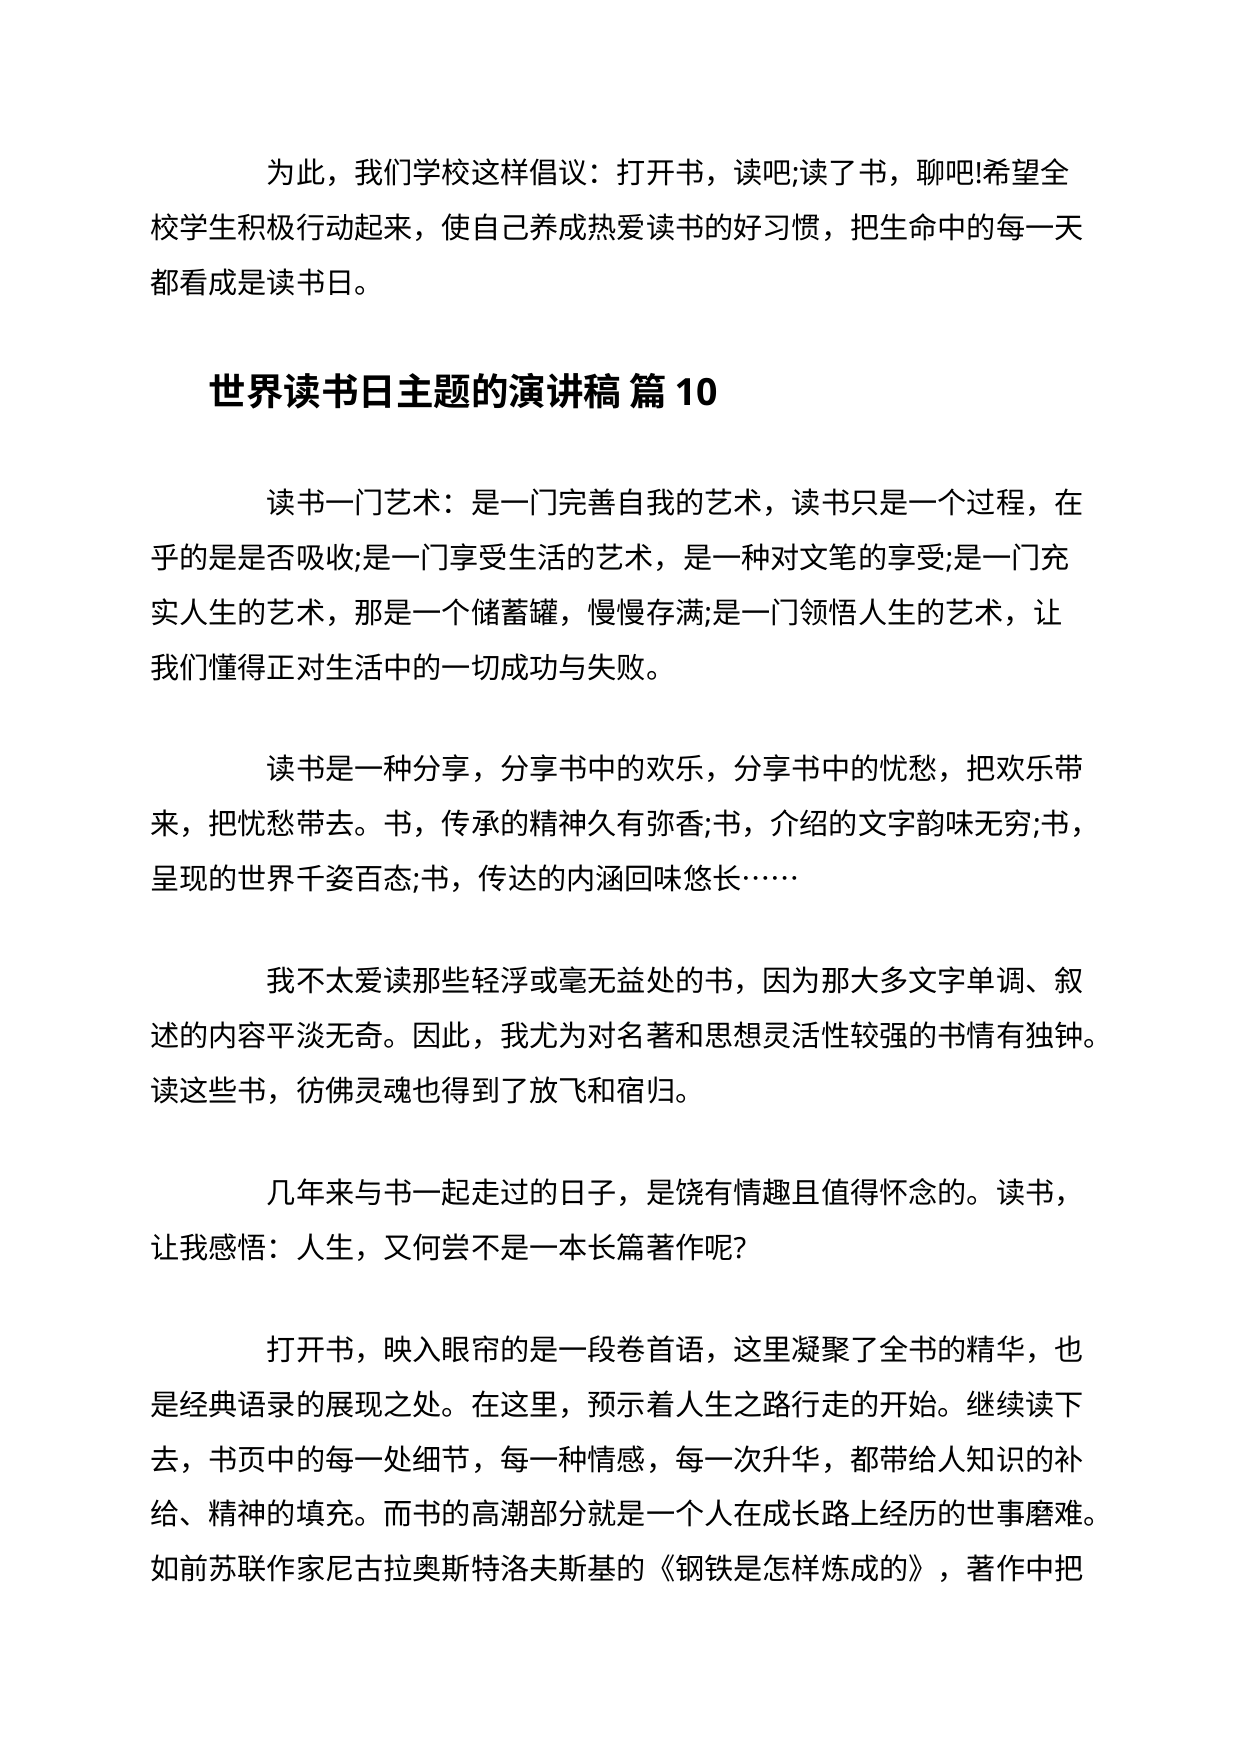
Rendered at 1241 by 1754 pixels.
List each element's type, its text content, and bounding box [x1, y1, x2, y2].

text 读书一门艺术：是一门完善自我的艺术，读书只是一个过程，在乎的是是否吸收;是一门享受生活的艺术，是一种对文笔的享受;是一门充实人生的艺术，那是一个储蓄罐，慢慢存满;是一门领悟人生的艺术，让我们懂得正对生活中的一切成功与失败。 [150, 479, 1090, 686]
text 我不太爱读那些轻浮或毫无益处的书，因为那大多文字单调、叙述的内容平淡无奇。因此，我尤为对名著和思想灵活性较强的书情有独钟。读这些书，彷佛灵魂也得到了放飞和宿归。 [150, 958, 1090, 1110]
text 读书是一种分享，分享书中的欢乐，分享书中的忧愁，把欢乐带来，把忧愁带去。书，传承的精神久有弥香;书，介绍的文字韵味无穷;书，呈现的世界千姿百态;书，传达的内涵回味悠长…… [150, 746, 1090, 898]
text 为此，我们学校这样倡议：打开书，读吧;读了书，聊吧!希望全校学生积极行动起来，使自己养成热爱读书的好习惯，把生命中的每一天都看成是读书日。 [150, 150, 1090, 302]
text 几年来与书一起走过的日子，是饶有情趣且值得怀念的。读书，让我感悟：人生，又何尝不是一本长篇著作呢? [150, 1169, 1090, 1267]
text 世界读书日主题的演讲稿 篇10 [150, 362, 1090, 416]
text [150, 1326, 1090, 1588]
